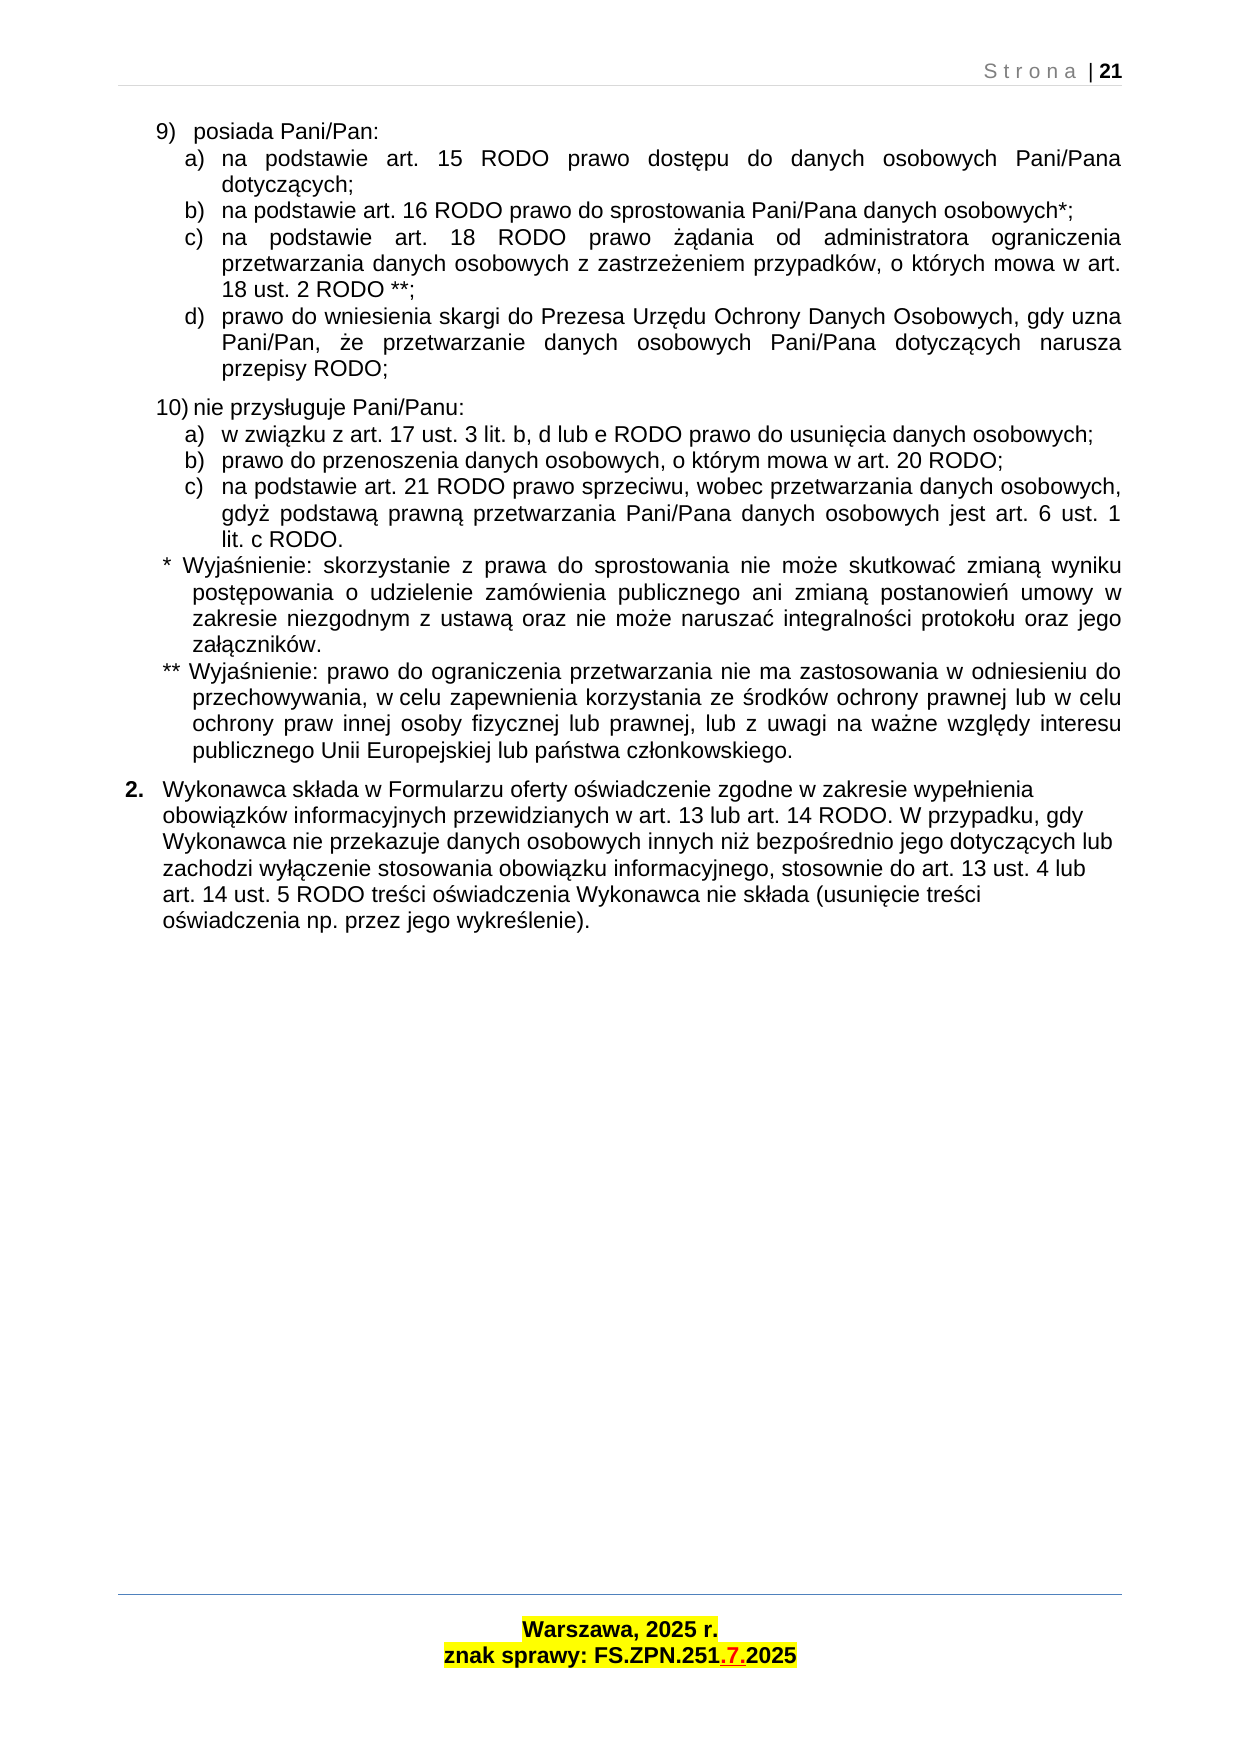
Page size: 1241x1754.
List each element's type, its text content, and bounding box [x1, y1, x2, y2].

list nie przysługuje Pani/Panu: [156, 394, 1122, 421]
list prawo do przenoszenia danych osobowych, o którym mowa w art. 20 RODO; [184, 447, 1122, 473]
list w związku z art. 17 ust. 3 lit. b, d lub e RODO prawo do usunięcia danych osobowych; [184, 421, 1122, 447]
list prawo do wniesienia skargi do Prezesa Urzędu Ochrony Danych Osobowych, gdy uzna Pani/Pan, że przetwarzanie danych osobowych Pani/Pana dotyczących narusza przepisy RODO; [184, 303, 1122, 382]
list na podstawie art. 15 RODO prawo dostępu do danych osobowych Pani/Pana dotyczących; [184, 144, 1122, 197]
list Wykonawca składa w Formularzu oferty oświadczenie zgodne w zakresie wypełnienia obowiązków informacyjnych przewidzianych w art. 13 lub art. 14 RODO. W przypadku, gdy Wykonawca nie przekazuje danych osobowych innych niż bezpośrednio jego dotyczących lub zachodzi wyłączenie stosowania obowiązku informacyjnego, stosownie do art. 13 ust. 4 lub art. 14 ust. 5 RODO treści oświadczenia Wykonawca nie składa (usunięcie treści oświadczenia np. przez jego wykreślenie). [125, 776, 1122, 934]
list na podstawie art. 18 RODO prawo żądania od administratora ograniczenia przetwarzania danych osobowych z zastrzeżeniem przypadków, o których mowa w art. 18 ust. 2 RODO **; [184, 223, 1122, 303]
list na podstawie art. 16 RODO prawo do sprostowania Pani/Pana danych osobowych*; [184, 197, 1122, 223]
list na podstawie art. 21 RODO prawo sprzeciwu, wobec przetwarzania danych osobowych, gdyż podstawą prawną przetwarzania Pani/Pana danych osobowych jest art. 6 ust. 1 lit. c RODO. [184, 473, 1122, 552]
list posiada Pani/Pan: [156, 118, 1122, 144]
text ** Wyjaśnienie: prawo do ograniczenia przetwarzania nie ma zastosowania w odniesieniu do przechowywania, w celu zapewnienia korzystania ze środków ochrony prawnej lub w celu ochrony praw innej osoby fizycznej lub prawnej, lub z uwagi na ważne względy interesu publicznego Unii Europejskiej lub państwa członkowskiego. [162, 658, 1122, 763]
text * Wyjaśnienie: skorzystanie z prawa do sprostowania nie może skutkować zmianą wyniku postępowania o udzielenie zamówienia publicznego ani zmianą postanowień umowy w zakresie niezgodnym z ustawą oraz nie może naruszać integralności protokołu oraz jego załączników. [162, 552, 1122, 658]
